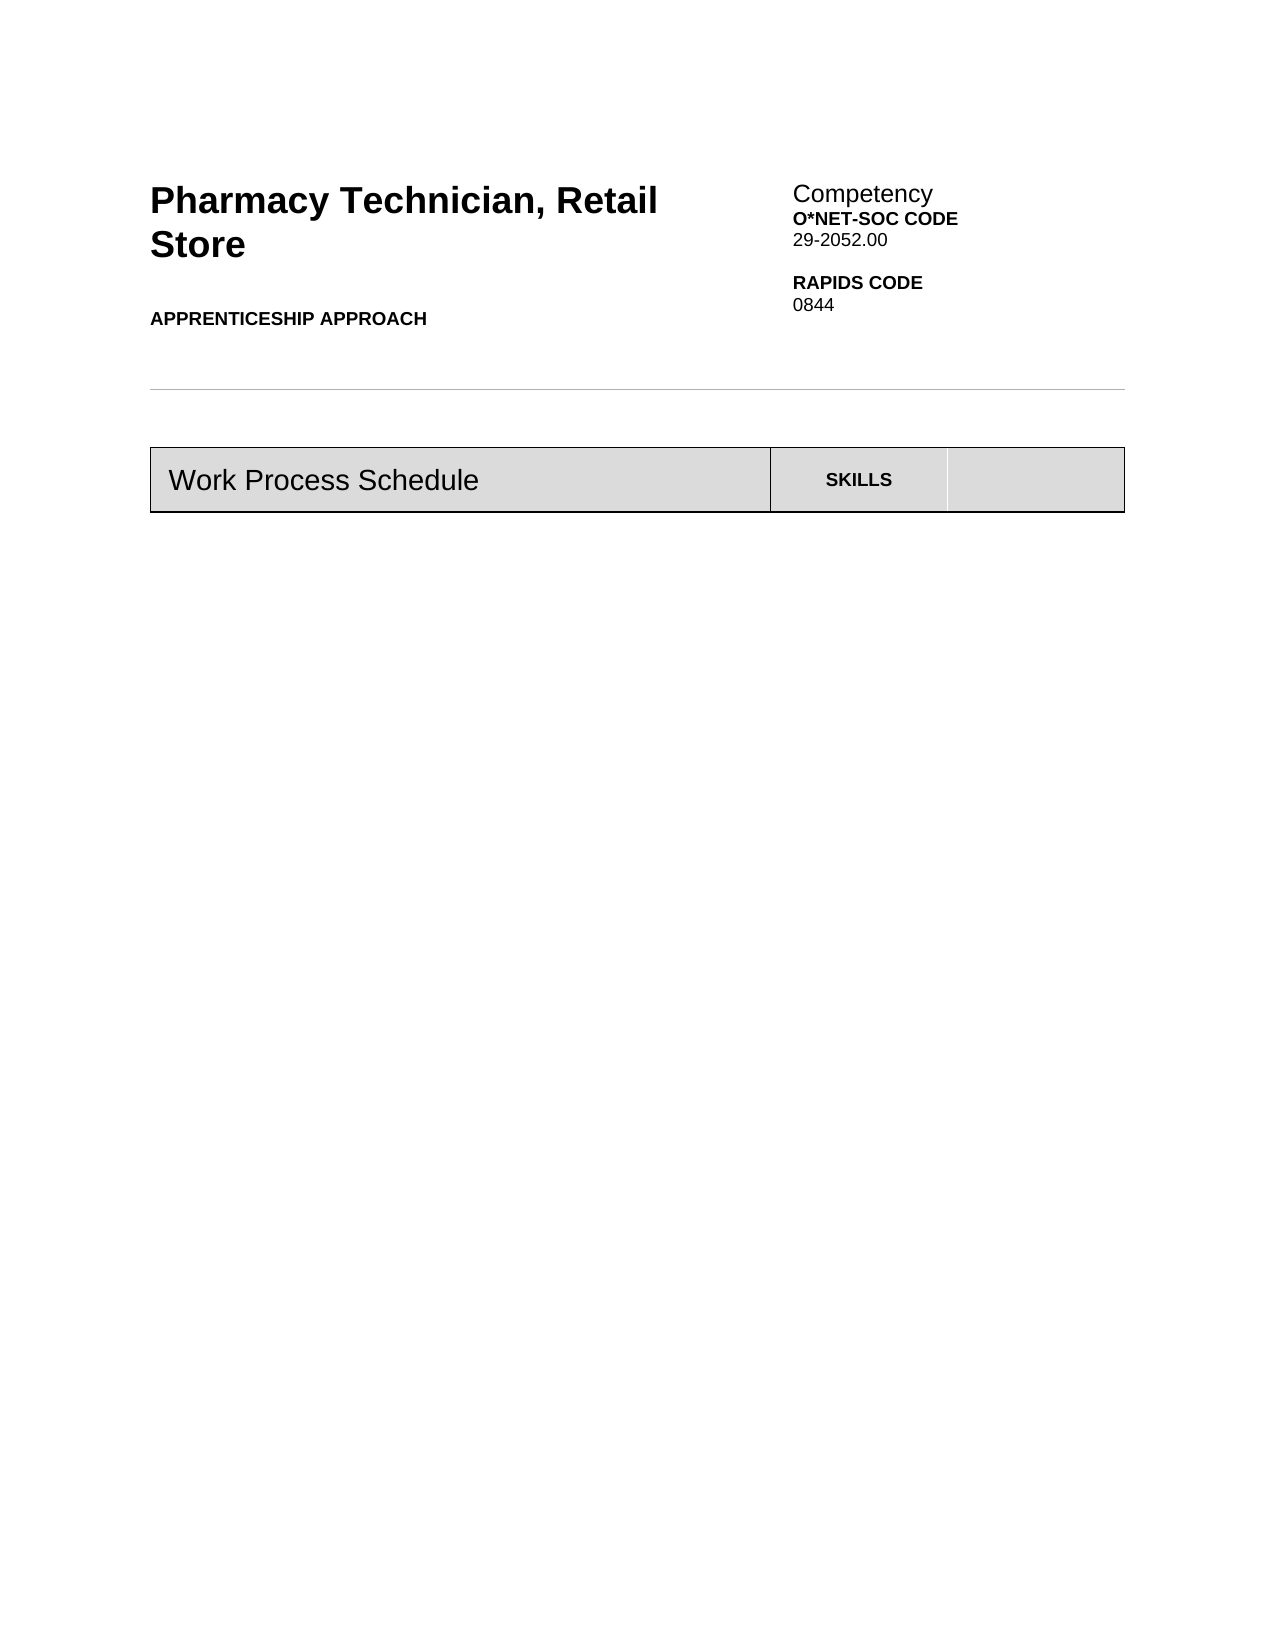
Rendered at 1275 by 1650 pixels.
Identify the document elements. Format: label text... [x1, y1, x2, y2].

table_header Work Process Schedule [151, 448, 770, 511]
text 0844 [793, 294, 1125, 315]
table_header SKILLS [771, 448, 947, 511]
text Pharmacy Technician, Retail Store [150, 179, 719, 265]
table_header [948, 448, 1124, 511]
text APPRENTICESHIP APPROACH [150, 308, 719, 330]
text 29-2052.00 [793, 229, 1125, 251]
text RAPIDS CODE [793, 272, 1125, 294]
text Competency [793, 179, 1125, 207]
text O*NET-SOC CODE [793, 207, 1125, 229]
